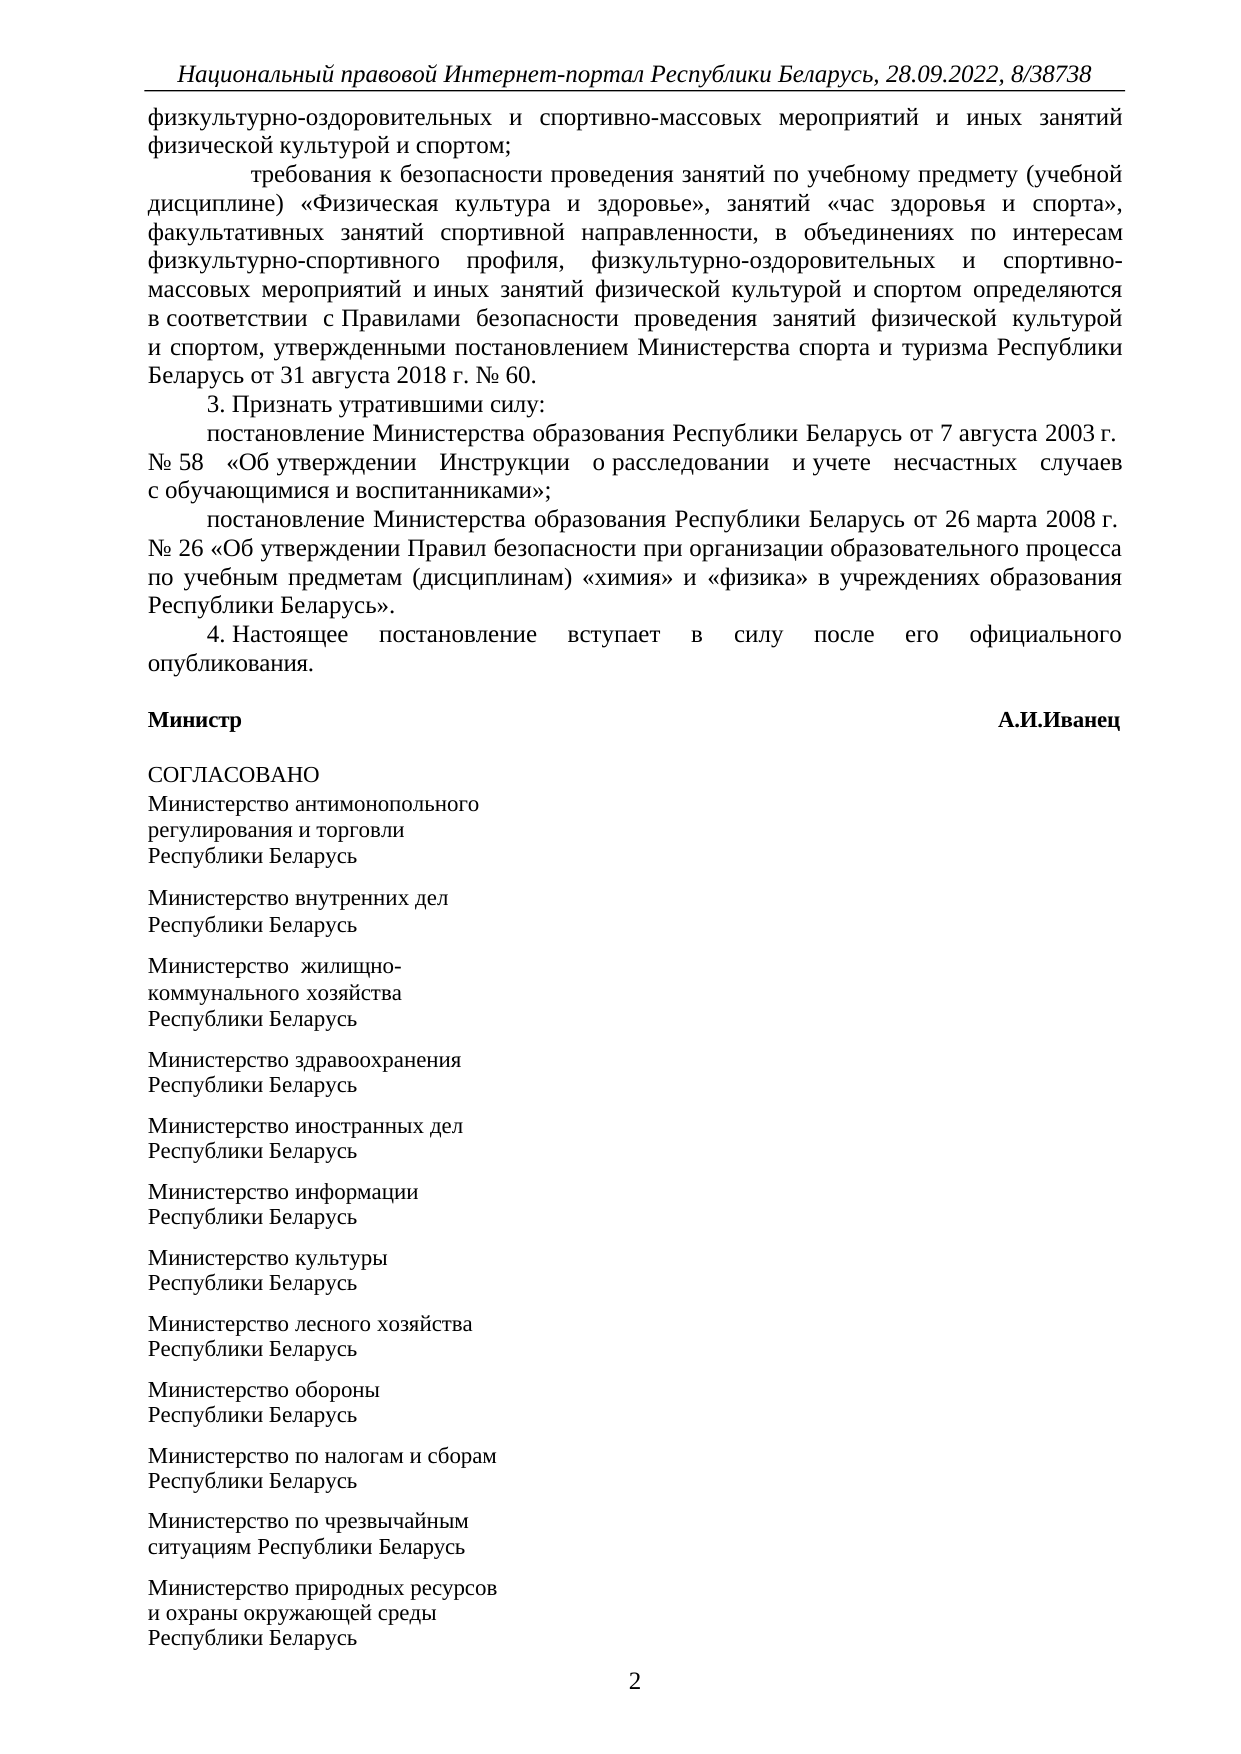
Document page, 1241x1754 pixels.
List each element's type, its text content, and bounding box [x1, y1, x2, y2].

text Министерство по налогам и сборам Республики Беларусь [148, 1443, 504, 1493]
text Министерство здравоохранения Республики Беларусь [148, 1047, 484, 1097]
text физкультурно-оздоровительных и спортивно-массовых мероприятий и иных занятий физической культурой и спортом; [148, 102, 1122, 159]
text № 58 «Об утверждении Инструкции о расследовании и учете несчастных случаев с обучающимися и воспитанниками»; [148, 447, 1122, 504]
text Министерство обороны Республики Беларусь [148, 1377, 484, 1427]
text Министерство по чрезвычайным ситуациям Республики Беларусь [148, 1509, 484, 1559]
text постановление Министерства образования Республики Беларусь от 7 августа 2003 г. [207, 418, 1136, 447]
text Министерство антимонопольного регулирования и торговли Республики Беларусь [148, 790, 484, 869]
text Министерство лесного хозяйства Республики Беларусь [148, 1311, 484, 1361]
text Министерство культуры Республики Беларусь [148, 1245, 484, 1295]
text Министр А.И.Иванец [148, 706, 1136, 732]
list требования к безопасности проведения занятий по учебному предмету (учебной дисциплине) «Физическая культура и здоровье», занятий «час здоровья и спорта», факультативных занятий спортивной направленности, в объединениях по интересам физкультурно-спортивного профиля, физкультурно-оздоровительных и спортивно- массовых мероприятий и иных занятий физической культурой и спортом определяются в соответствии с Правилами безопасности проведения занятий физической культурой и спортом, утвержденными постановлением Министерства спорта и туризма Республики Беларусь от 31 августа 2018 г. № 60. [148, 159, 1123, 389]
list Настоящее постановление вступает в силу после его официального опубликования. [148, 619, 1122, 677]
text постановление Министерства образования Республики Беларусь от 26 марта 2008 г. [207, 504, 1136, 533]
text СОГЛАСОВАНО [148, 761, 1136, 787]
text Министерство информации Республики Беларусь [148, 1179, 419, 1229]
text № 26 «Об утверждении Правил безопасности при организации образовательного процесса по учебным предметам (дисциплинам) «химия» и «физика» в учреждениях образования Республики Беларусь». [148, 533, 1122, 619]
text Министерство иностранных дел Республики Беларусь [148, 1113, 484, 1163]
text Министерство жилищно- коммунального хозяйства Республики Беларусь [148, 952, 402, 1032]
list Признать утратившими силу: [207, 389, 1136, 418]
text Министерство природных ресурсов и охраны окружающей среды Республики Беларусь [148, 1575, 504, 1651]
text Министерство внутренних дел Республики Беларусь [148, 884, 484, 937]
